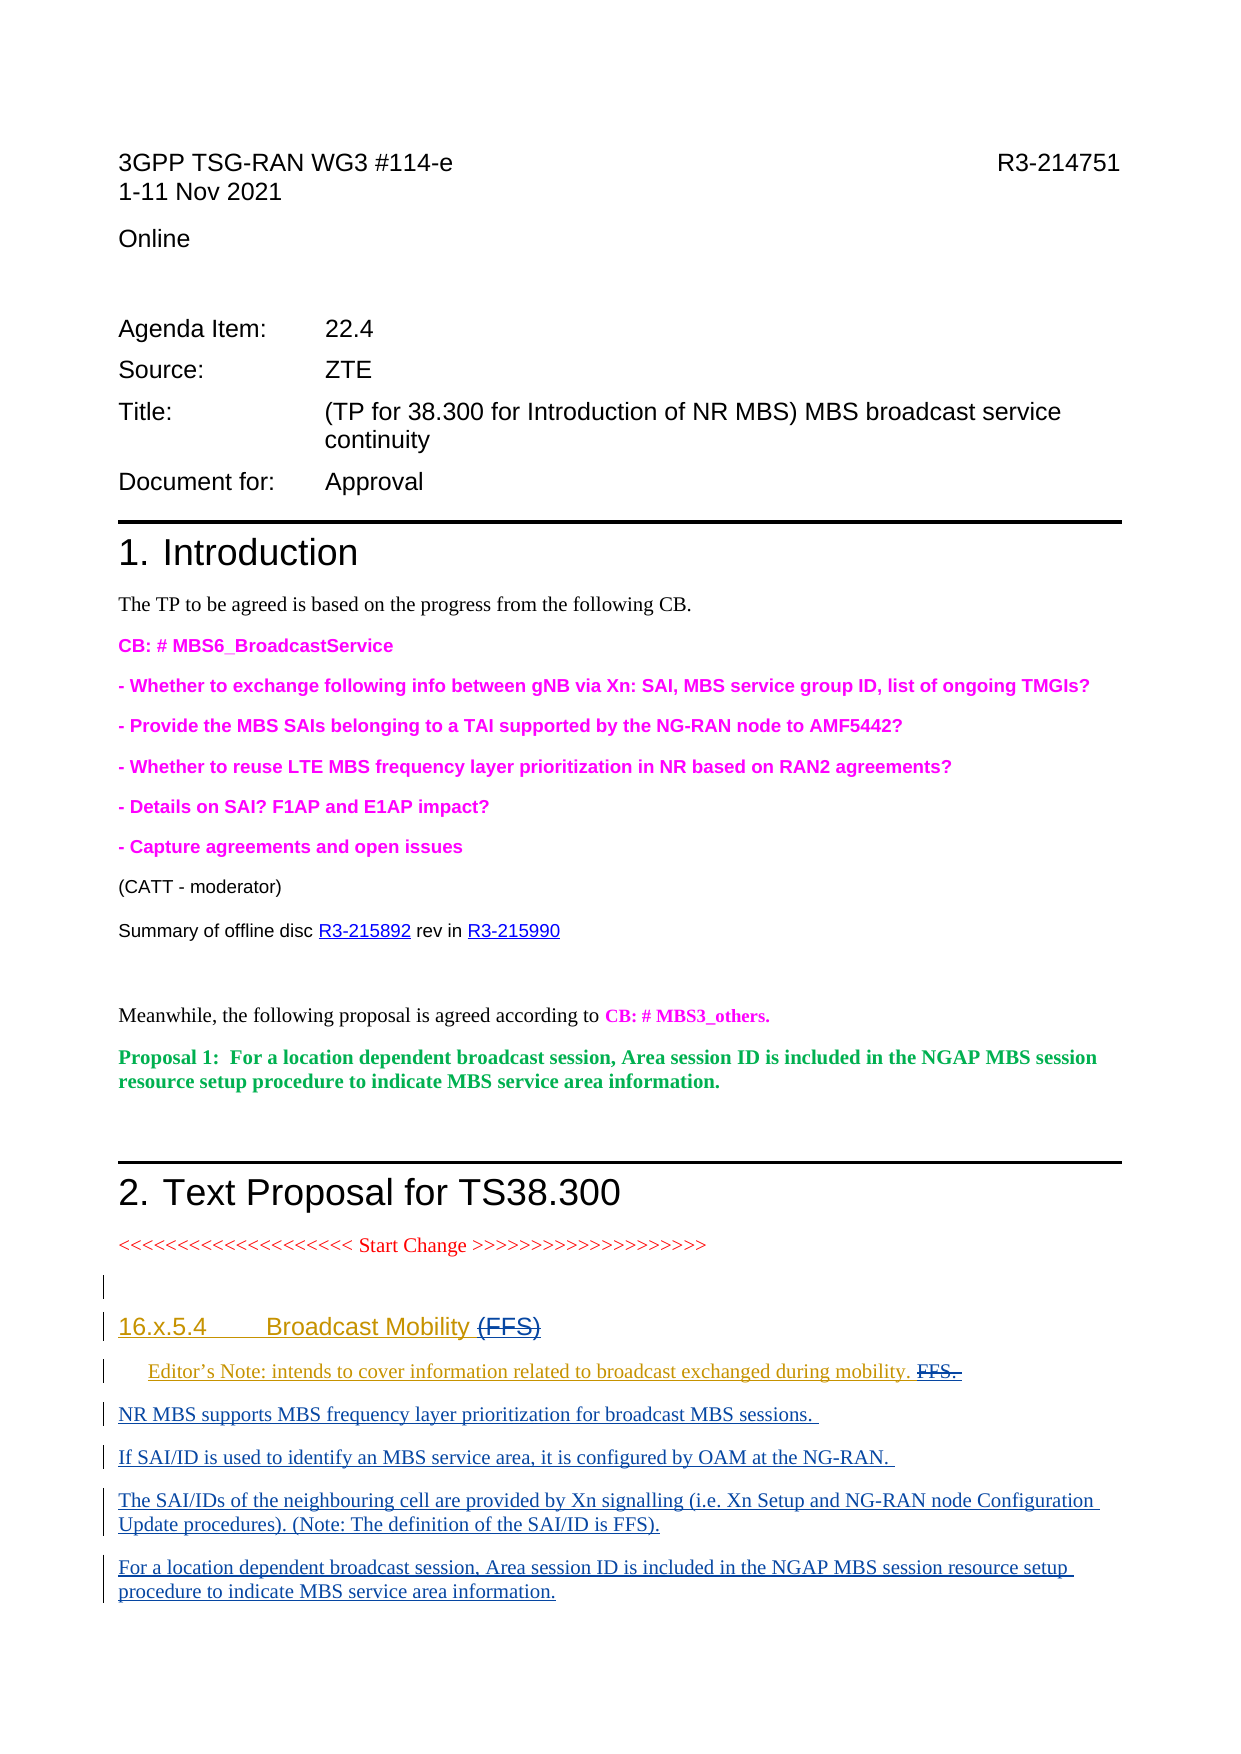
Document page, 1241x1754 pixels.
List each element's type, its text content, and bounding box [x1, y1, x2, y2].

text - Capture agreements and open issues [118, 836, 1122, 858]
text Summary of offline disc R3-215892 rev in R3-215990 [118, 919, 1122, 941]
text Document for: Approval [118, 467, 1122, 495]
text 1-11 Nov 2021 [118, 176, 1122, 205]
text Source: ZTE [118, 355, 1122, 384]
text - Provide the MBS SAIs belonging to a TAI supported by the NG-RAN node to AMF5442? [118, 715, 1122, 737]
text Agenda Item: 22.4 [118, 314, 1122, 343]
text - Whether to exchange following info between gNB via Xn: SAI, MBS service group ID, list of ongoing TMGIs? [118, 675, 1122, 696]
text Meanwhile, the following proposal is agreed according to CB: # MBS3_others. [118, 1002, 1122, 1027]
text The TP to be agreed is based on the progress from the following CB. [118, 592, 1122, 616]
text 3GPP TSG-RAN WG3 #114-e R3-214751 [118, 148, 1122, 176]
text - Details on SAI? F1AP and E1AP impact? [118, 796, 1122, 817]
subtitle Introduction [118, 524, 1122, 573]
text (CATT - moderator) [118, 876, 1122, 898]
text <<<<<<<<<<<<<<<<<<<< Start Change >>>>>>>>>>>>>>>>>>>> [118, 1232, 1122, 1257]
text Online [118, 224, 1122, 253]
subtitle Text Proposal for TS38.300 [118, 1164, 1122, 1214]
text - Whether to reuse LTE MBS frequency layer prioritization in NR based on RAN2 agreements? [118, 755, 1122, 777]
text CB: # MBS6_BroadcastService [118, 634, 1122, 656]
text Title: (TP for 38.300 for Introduction of NR MBS) MBS broadcast service continuity [118, 397, 1122, 454]
text Proposal 1: For a location dependent broadcast session, Area session ID is included in the NGAP MBS session resource setup procedure to indicate MBS service area information. [118, 1045, 1122, 1093]
